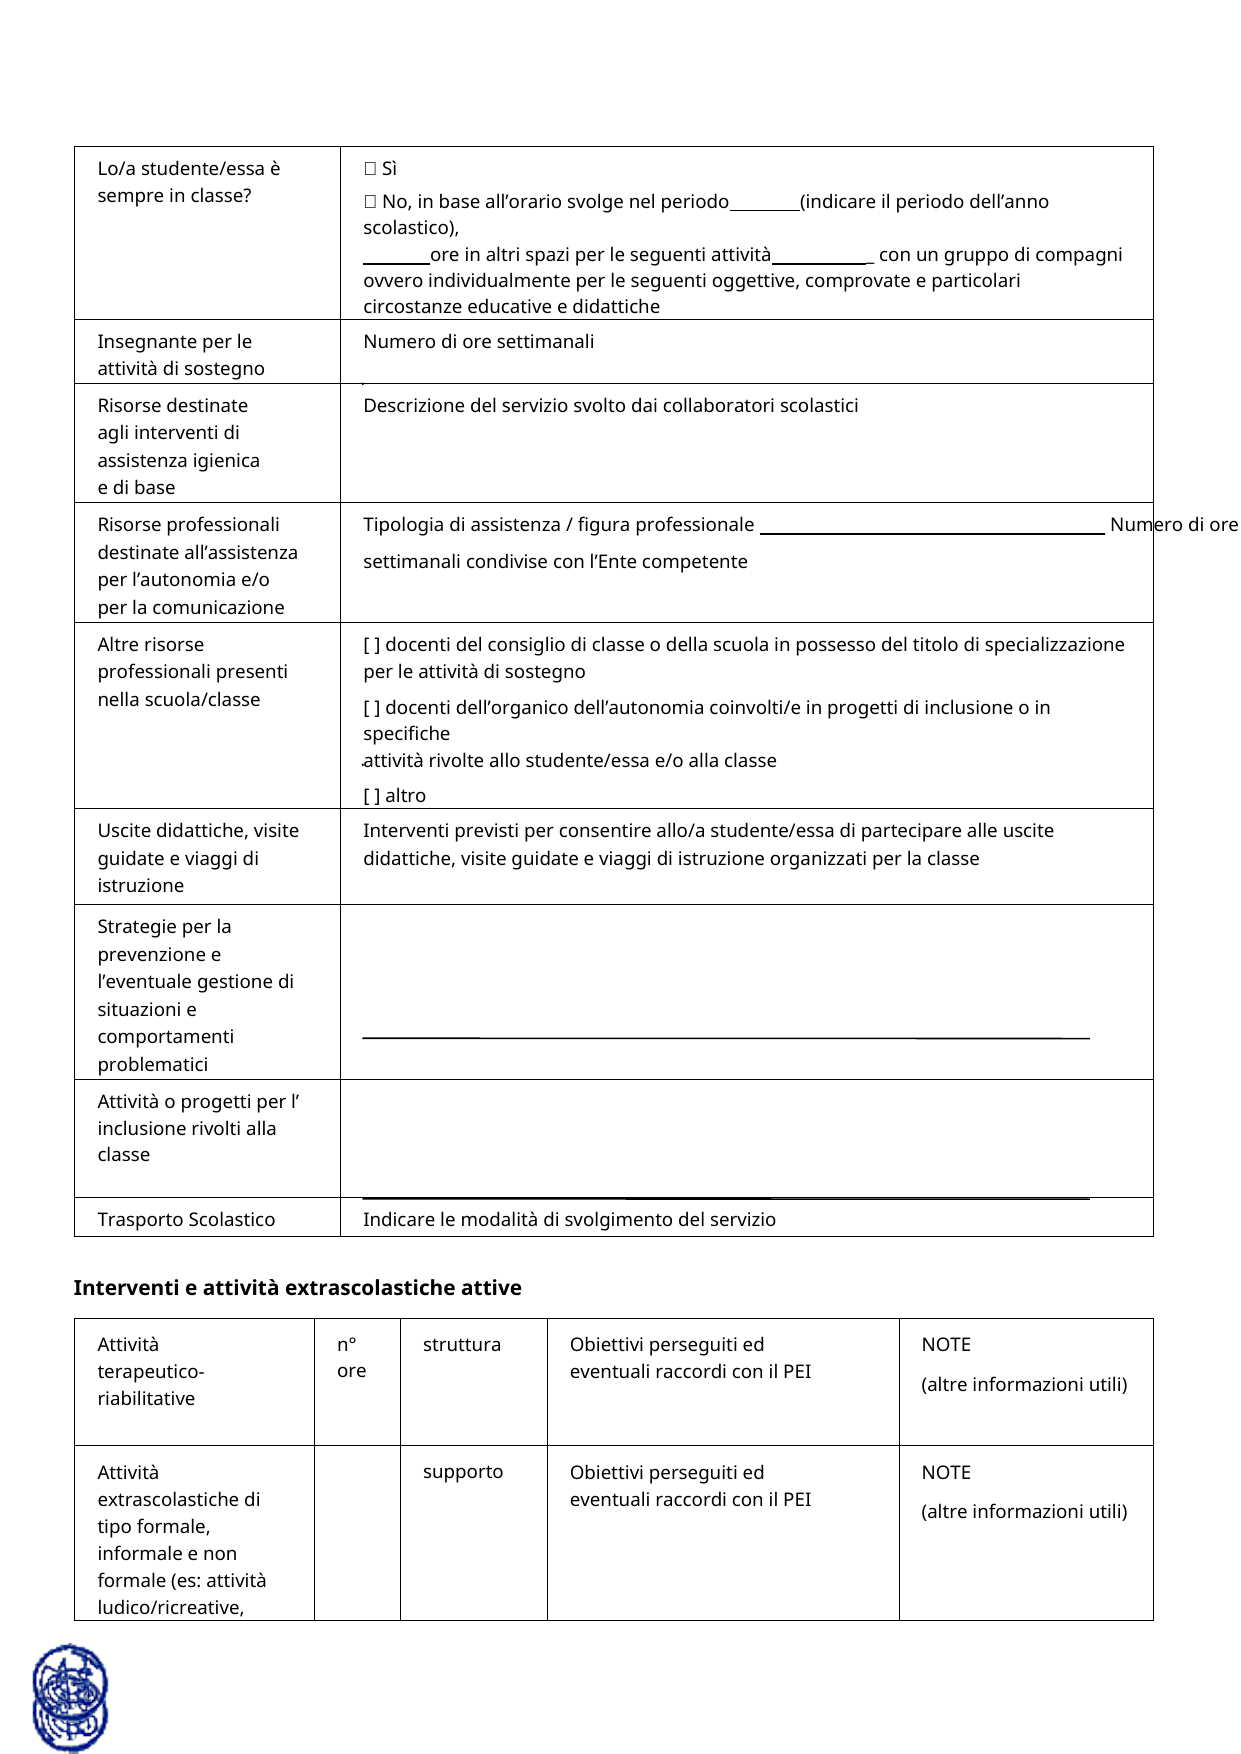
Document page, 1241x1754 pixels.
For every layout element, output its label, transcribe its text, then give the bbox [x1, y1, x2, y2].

table_cell Strategie per la prevenzione e l’eventuale gestione di situazioni e comportamenti problematici [75, 905, 340, 1078]
table_header Lo/a studente/essa è sempre in classe? [75, 147, 340, 319]
picture [31, 1643, 111, 1754]
table_header n° ore [315, 1319, 400, 1445]
table_cell [341, 905, 1153, 1078]
table_header Obiettivi perseguiti ed eventuali raccordi con il PEI [548, 1319, 899, 1445]
table_header struttura [401, 1319, 547, 1445]
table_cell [75, 1446, 314, 1619]
table_cell [341, 1080, 1153, 1197]
table_cell supporto [401, 1446, 547, 1619]
table_cell Risorse professionali destinate all’assistenza per l’autonomia e/o per la comunicazione [75, 503, 340, 622]
table_cell Risorse destinate agli interventi di assistenza igienica e di base [75, 384, 340, 502]
table_cell Uscite didattiche, visite guidate e viaggi di istruzione [75, 809, 340, 904]
table_cell Interventi previsti per consentire allo/a studente/essa di partecipare alle uscite didattiche, visite guidate e viaggi di istruzione organizzati per la classe [341, 809, 1153, 904]
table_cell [548, 1446, 899, 1619]
table_header  Sì  No, in base all’orario svolge nel periodo (indicare il periodo dell’anno scolastico), ore in altri spazi per le seguenti attività _ con un gruppo di compagni ovvero individualmente per le seguenti oggettive, comprovate e particolari circostanze educative e didattiche [341, 147, 1153, 319]
table_cell Descrizione del servizio svolto dai collaboratori scolastici [341, 384, 1153, 502]
table_cell [ ] docenti del consiglio di classe o della scuola in possesso del titolo di specializzazione per le attività di sostegno [ ] docenti dell’organico dell’autonomia coinvolti/e in progetti di inclusione o in specifiche attività rivolte allo studente/essa e/o alla classe [ ] altro [341, 623, 1153, 808]
table_cell Trasporto Scolastico [75, 1198, 340, 1236]
table_cell [315, 1446, 400, 1619]
text Interventi e attività extrascolastiche attive [74, 1273, 1196, 1302]
table_header Attività terapeutico- riabilitative [75, 1319, 314, 1445]
table_cell Attività o progetti per l’ inclusione rivolti alla classe [75, 1080, 340, 1197]
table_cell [900, 1446, 1153, 1619]
table_cell Altre risorse professionali presenti nella scuola/classe [75, 623, 340, 808]
table_cell Indicare le modalità di svolgimento del servizio [341, 1198, 1153, 1236]
table_cell Insegnante per le attività di sostegno [75, 320, 340, 383]
table_cell Tipologia di assistenza / figura professionale Numero di ore settimanali condivise con l’Ente competente [341, 503, 1153, 622]
table_header NOTE (altre informazioni utili) [900, 1319, 1153, 1445]
table_cell Numero di ore settimanali [341, 320, 1153, 383]
